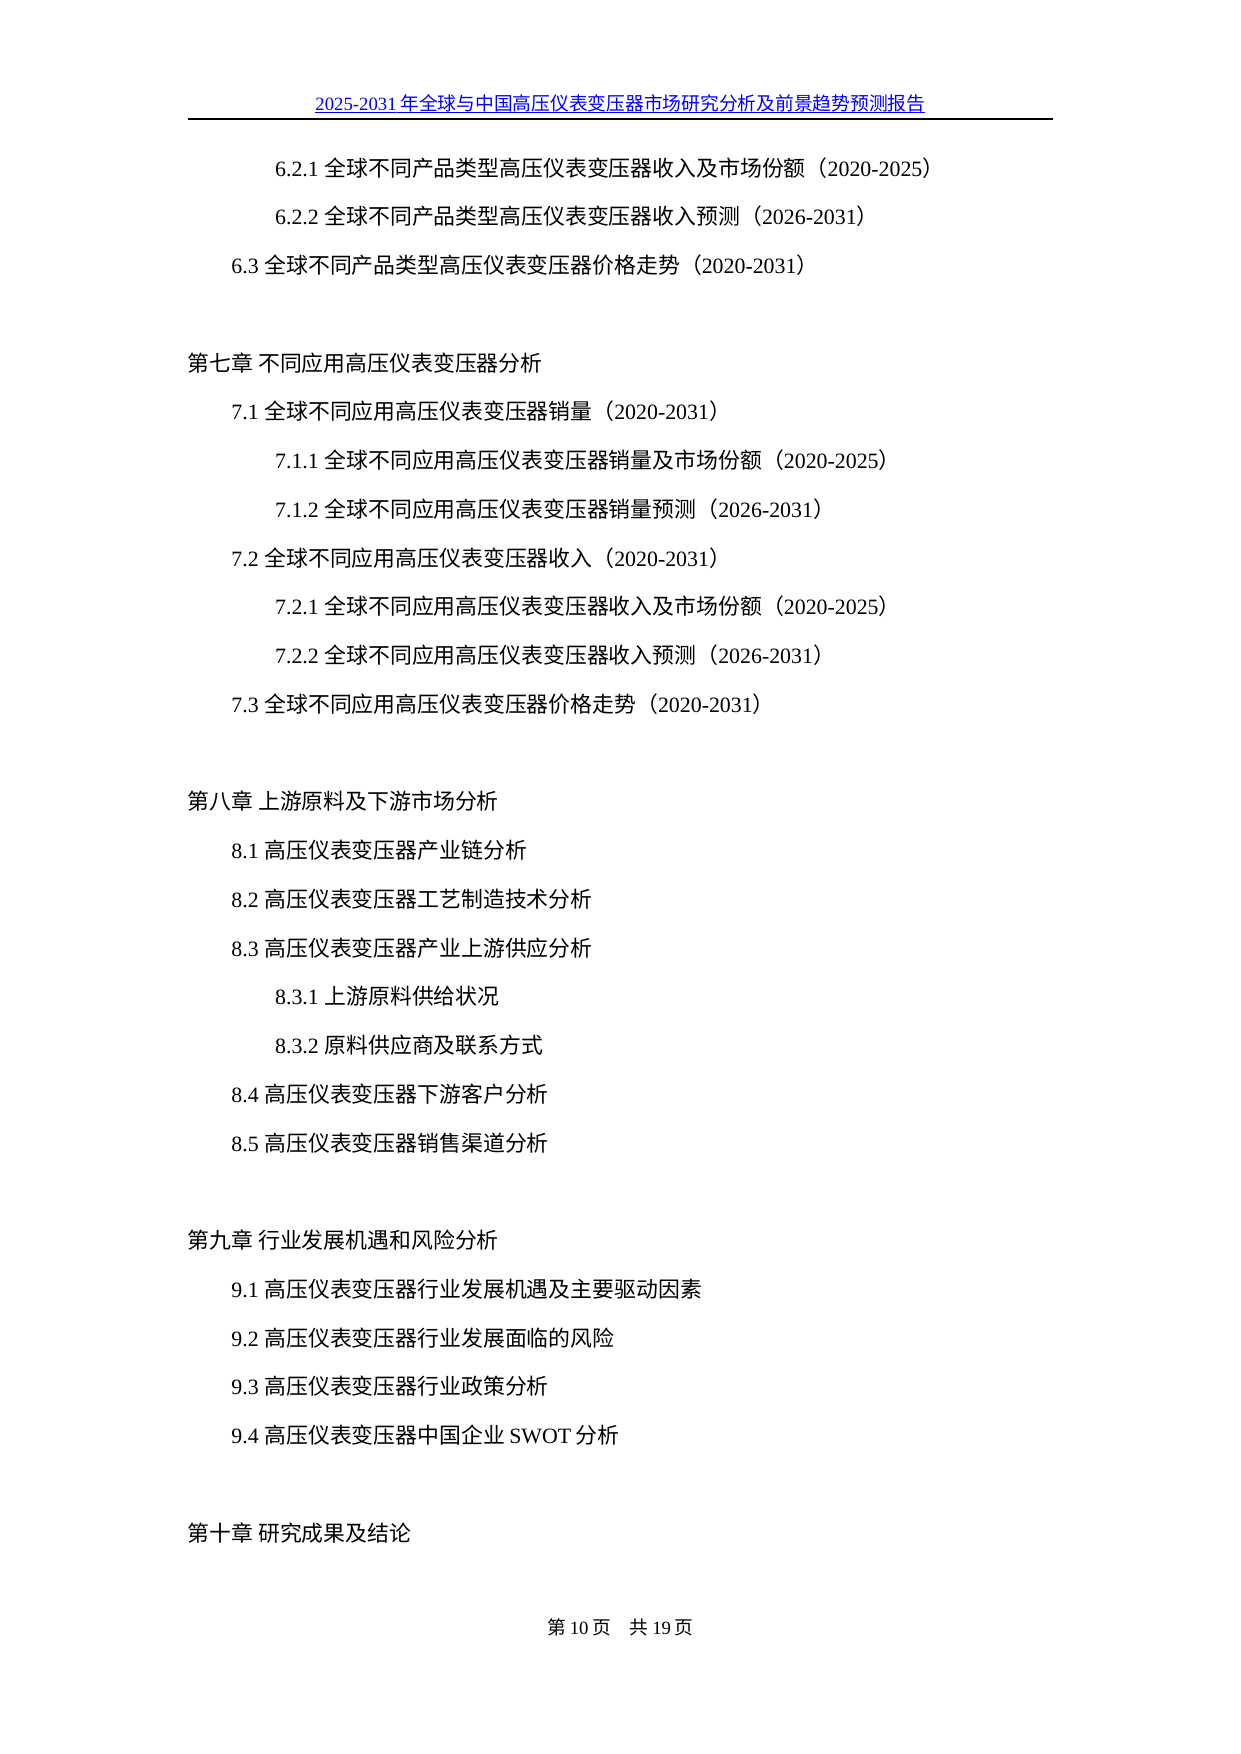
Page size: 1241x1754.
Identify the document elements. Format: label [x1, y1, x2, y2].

text [187, 150, 1053, 1548]
